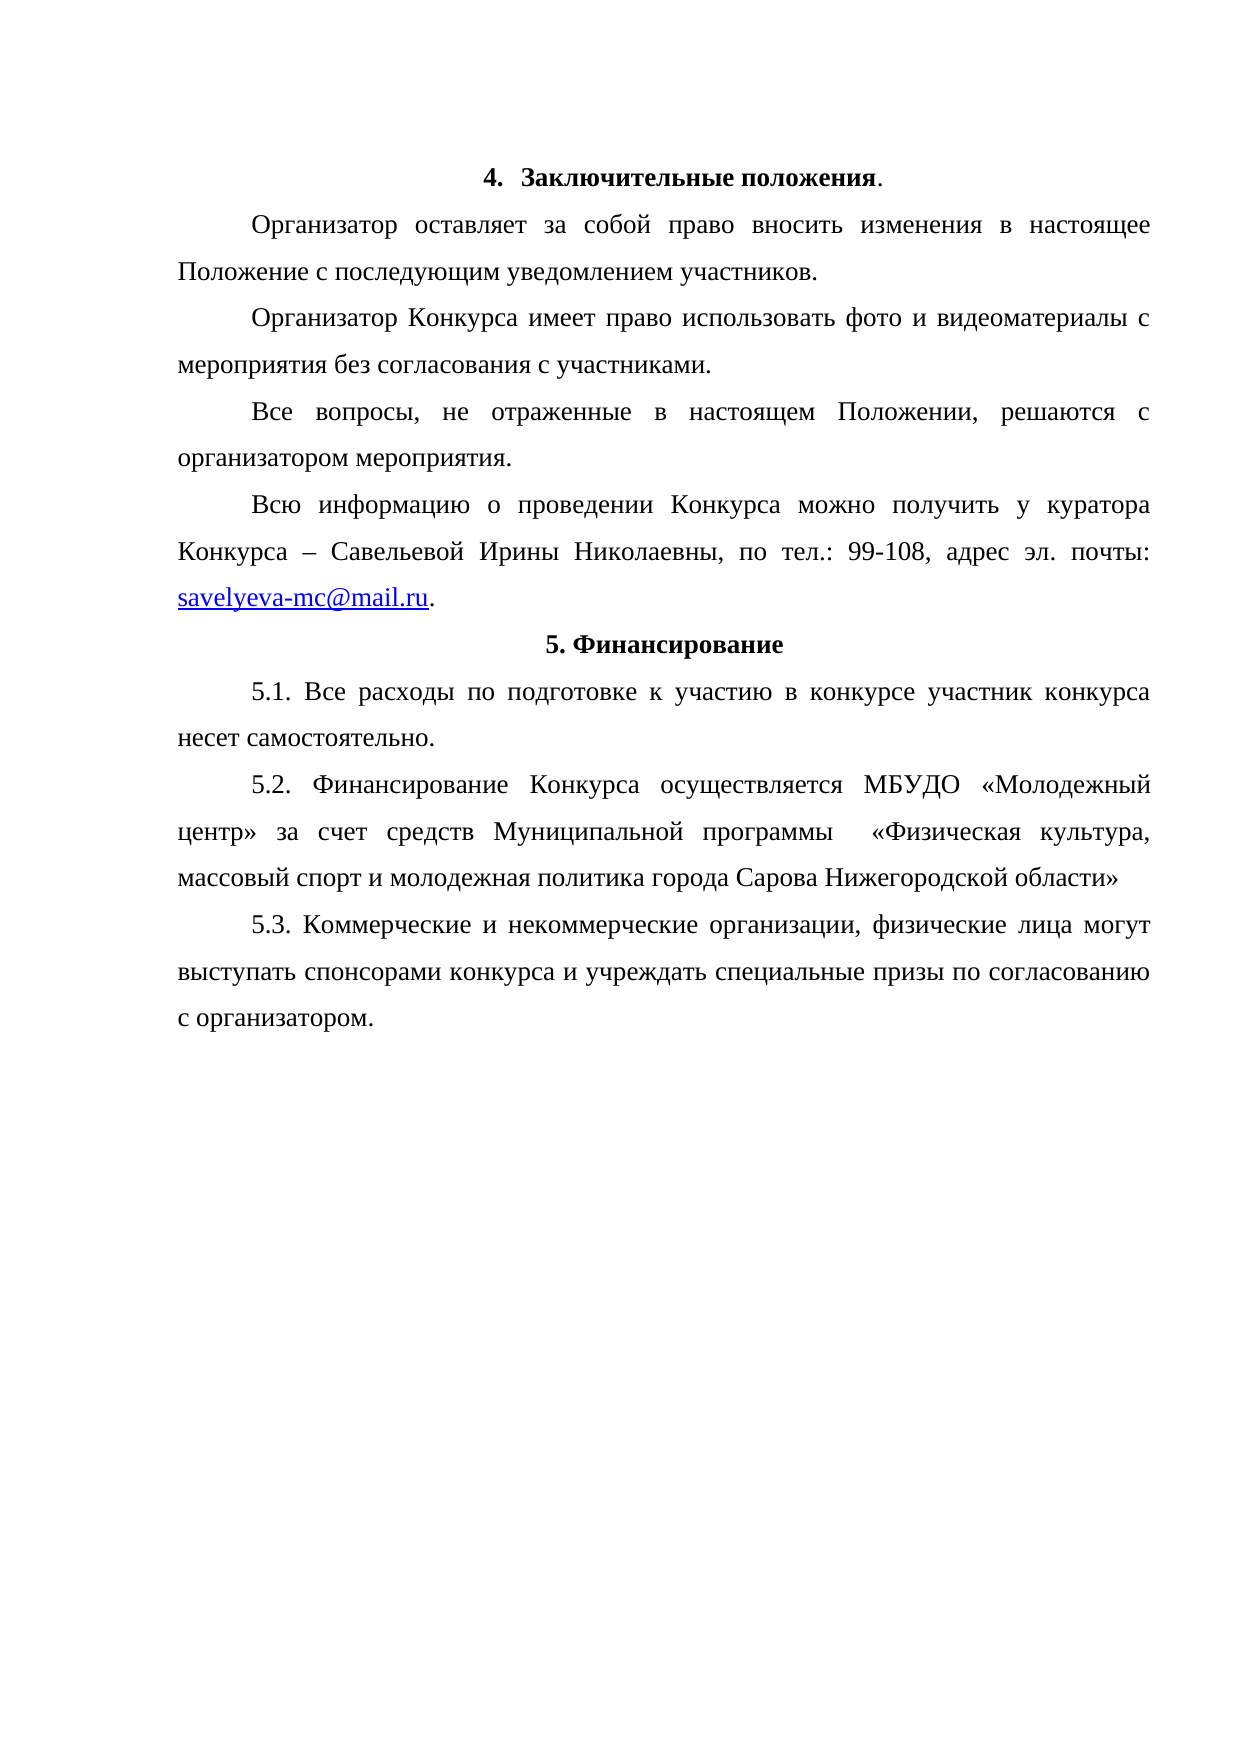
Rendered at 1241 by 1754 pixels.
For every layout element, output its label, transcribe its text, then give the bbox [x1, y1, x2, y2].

text Организатор оставляет за собой право вносить изменения в настоящее Положение с последующим уведомлением участников. [177, 208, 1152, 286]
list Заключительные положения. [215, 161, 1152, 192]
text 5.2. Финансирование Конкурса осуществляется МБУДО «Молодежный центр» за счет средств Муниципальной программы «Физическая культура, массовый спорт и молодежная политика города Сарова Нижегородской области» [177, 768, 1152, 892]
text Организатор Конкурса имеет право использовать фото и видеоматериалы с мероприятия без согласования с участниками. [177, 301, 1152, 379]
text Всю информацию о проведении Конкурса можно получить у куратора Конкурса – Савельевой Ирины Николаевны, по тел.: 99-108, адрес эл. почты: savelyeva-mc@mail.ru. [177, 488, 1152, 612]
text 5.3. Коммерческие и некоммерческие организации, физические лица могут выступать спонсорами конкурса и учреждать специальные призы по согласованию с организатором. [177, 908, 1152, 1032]
text 5. Финансирование [177, 628, 1152, 659]
text 5.1. Все расходы по подготовке к участию в конкурсе участник конкурса несет самостоятельно. [177, 674, 1152, 752]
text Все вопросы, не отраженные в настоящем Положении, решаются с организатором мероприятия. [177, 394, 1152, 472]
